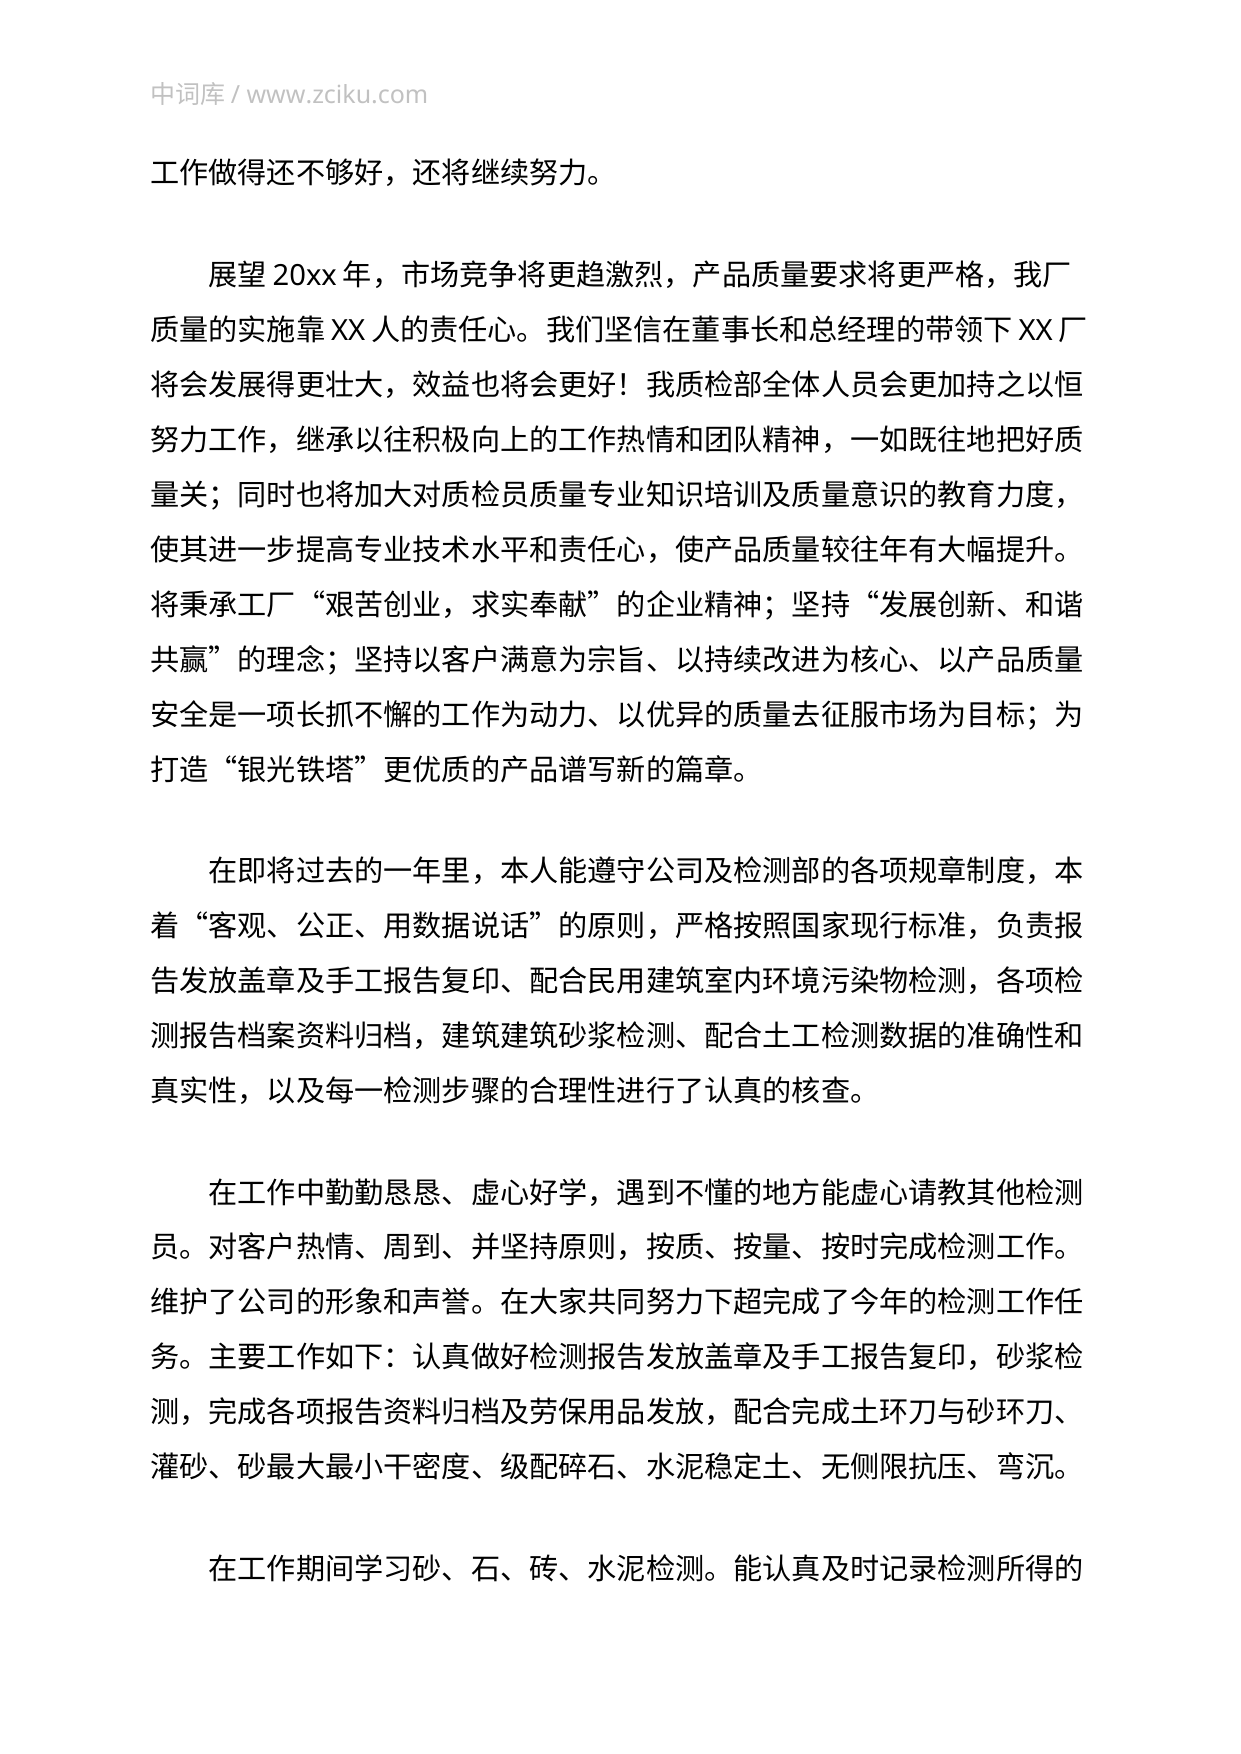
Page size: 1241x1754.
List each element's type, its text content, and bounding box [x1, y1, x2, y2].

text 在工作中勤勤恳恳、虚心好学，遇到不懂的地方能虚心请教其他检测员。对客户热情、周到、并坚持原则，按质、按量、按时完成检测工作。维护了公司的形象和声誉。在大家共同努力下超完成了今年的检测工作任务。主要工作如下：认真做好检测报告发放盖章及手工报告复印，砂浆检测，完成各项报告资料归档及劳保用品发放，配合完成土环刀与砂环刀、灌砂、砂最大最小干密度、级配碎石、水泥稳定土、无侧限抗压、弯沉。 [150, 1169, 1090, 1486]
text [150, 150, 1090, 192]
text 在即将过去的一年里，本人能遵守公司及检测部的各项规章制度，本着“客观、公正、用数据说话”的原则，严格按照国家现行标准，负责报告发放盖章及手工报告复印、配合民用建筑室内环境污染物检测，各项检测报告档案资料归档，建筑建筑砂浆检测、配合土工检测数据的准确性和真实性，以及每一检测步骤的合理性进行了认真的核查。 [150, 848, 1090, 1110]
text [150, 1545, 1090, 1588]
text 展望20xx年，市场竞争将更趋激烈，产品质量要求将更严格，我厂质量的实施靠XX人的责任心。我们坚信在董事长和总经理的带领下XX厂将会发展得更壮大，效益也将会更好！我质检部全体人员会更加持之以恒努力工作，继承以往积极向上的工作热情和团队精神，一如既往地把好质量关；同时也将加大对质检员质量专业知识培训及质量意识的教育力度，使其进一步提高专业技术水平和责任心，使产品质量较往年有大幅提升。将秉承工厂“艰苦创业，求实奉献”的企业精神；坚持“发展创新、和谐共赢”的理念；坚持以客户满意为宗旨、以持续改进为核心、以产品质量安全是一项长抓不懈的工作为动力、以优异的质量去征服市场为目标；为打造“银光铁塔”更优质的产品谱写新的篇章。 [150, 252, 1090, 788]
